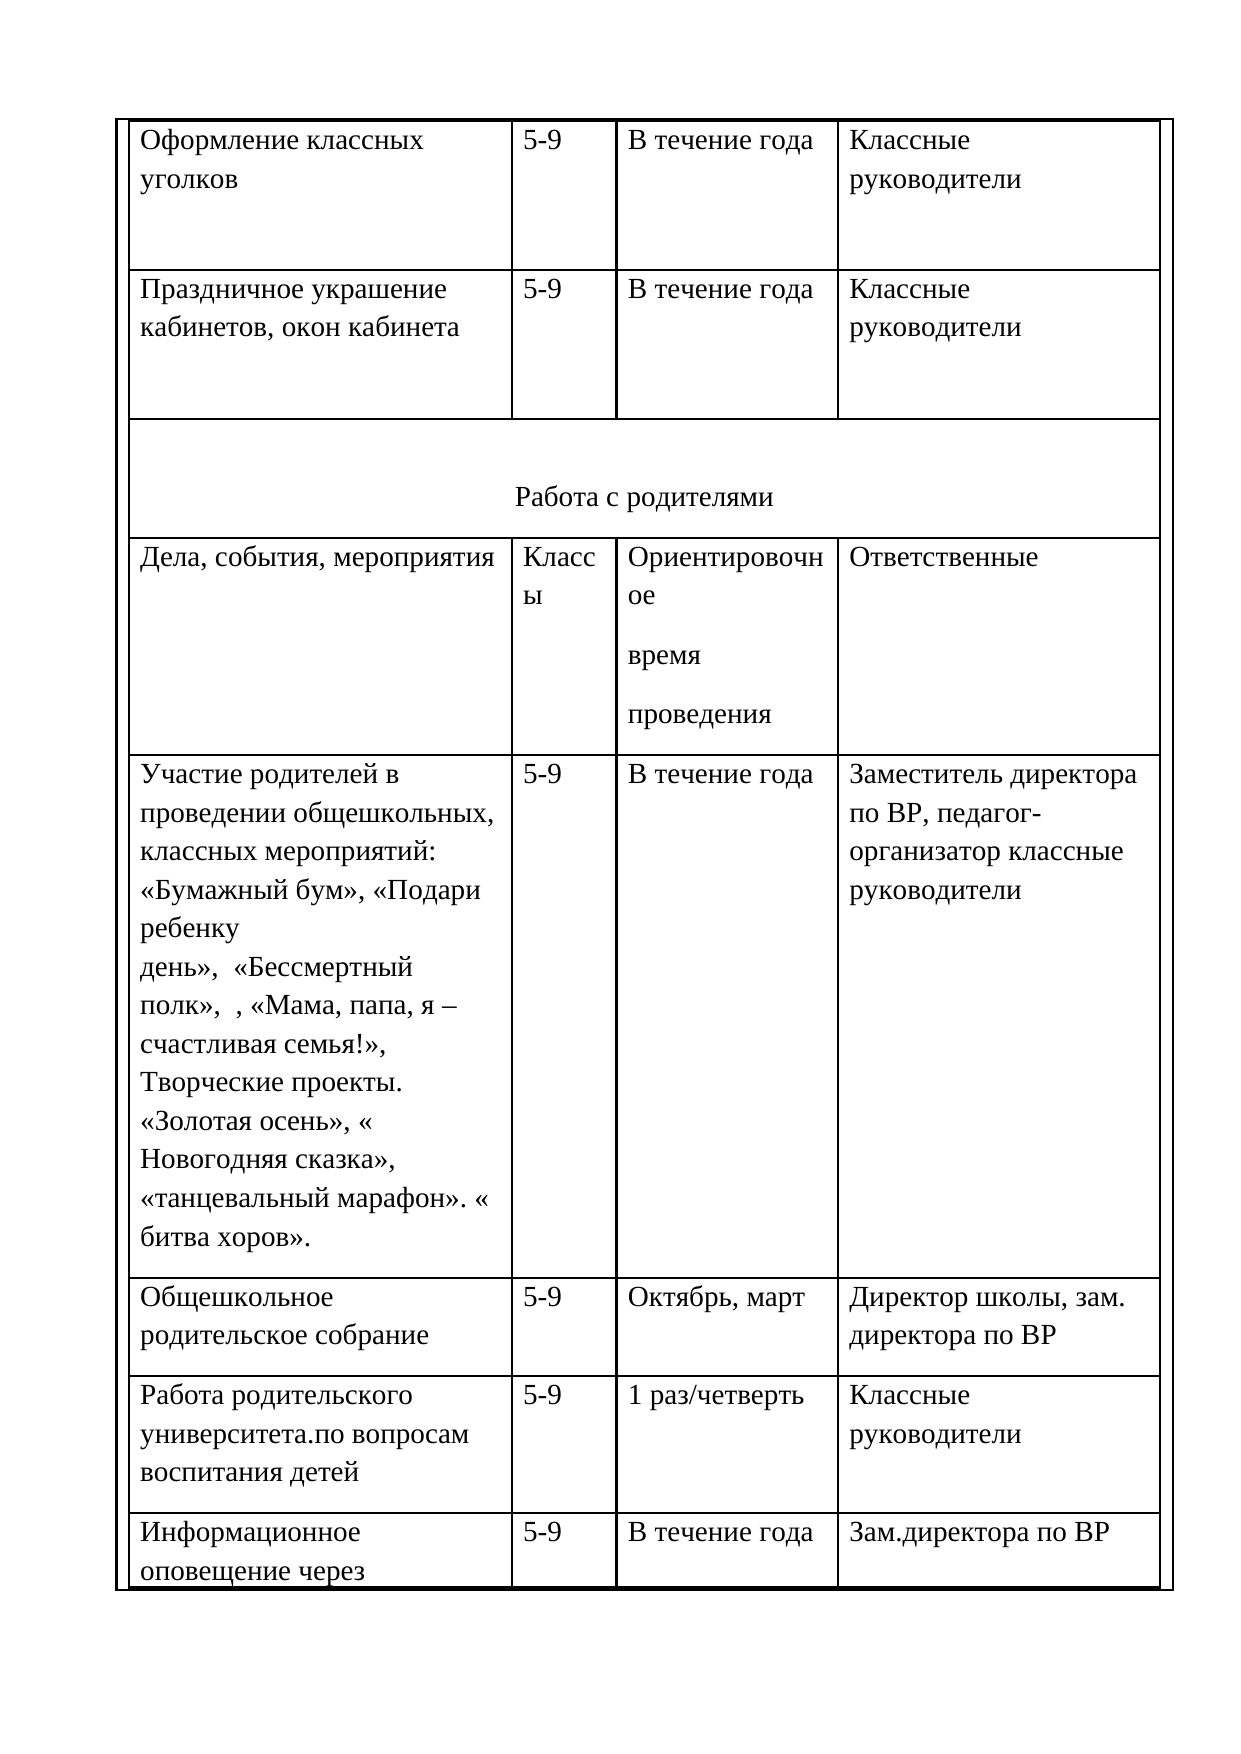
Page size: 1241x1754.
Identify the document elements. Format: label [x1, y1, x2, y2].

table_cell [118, 120, 128, 1588]
table_cell [1161, 120, 1172, 1588]
